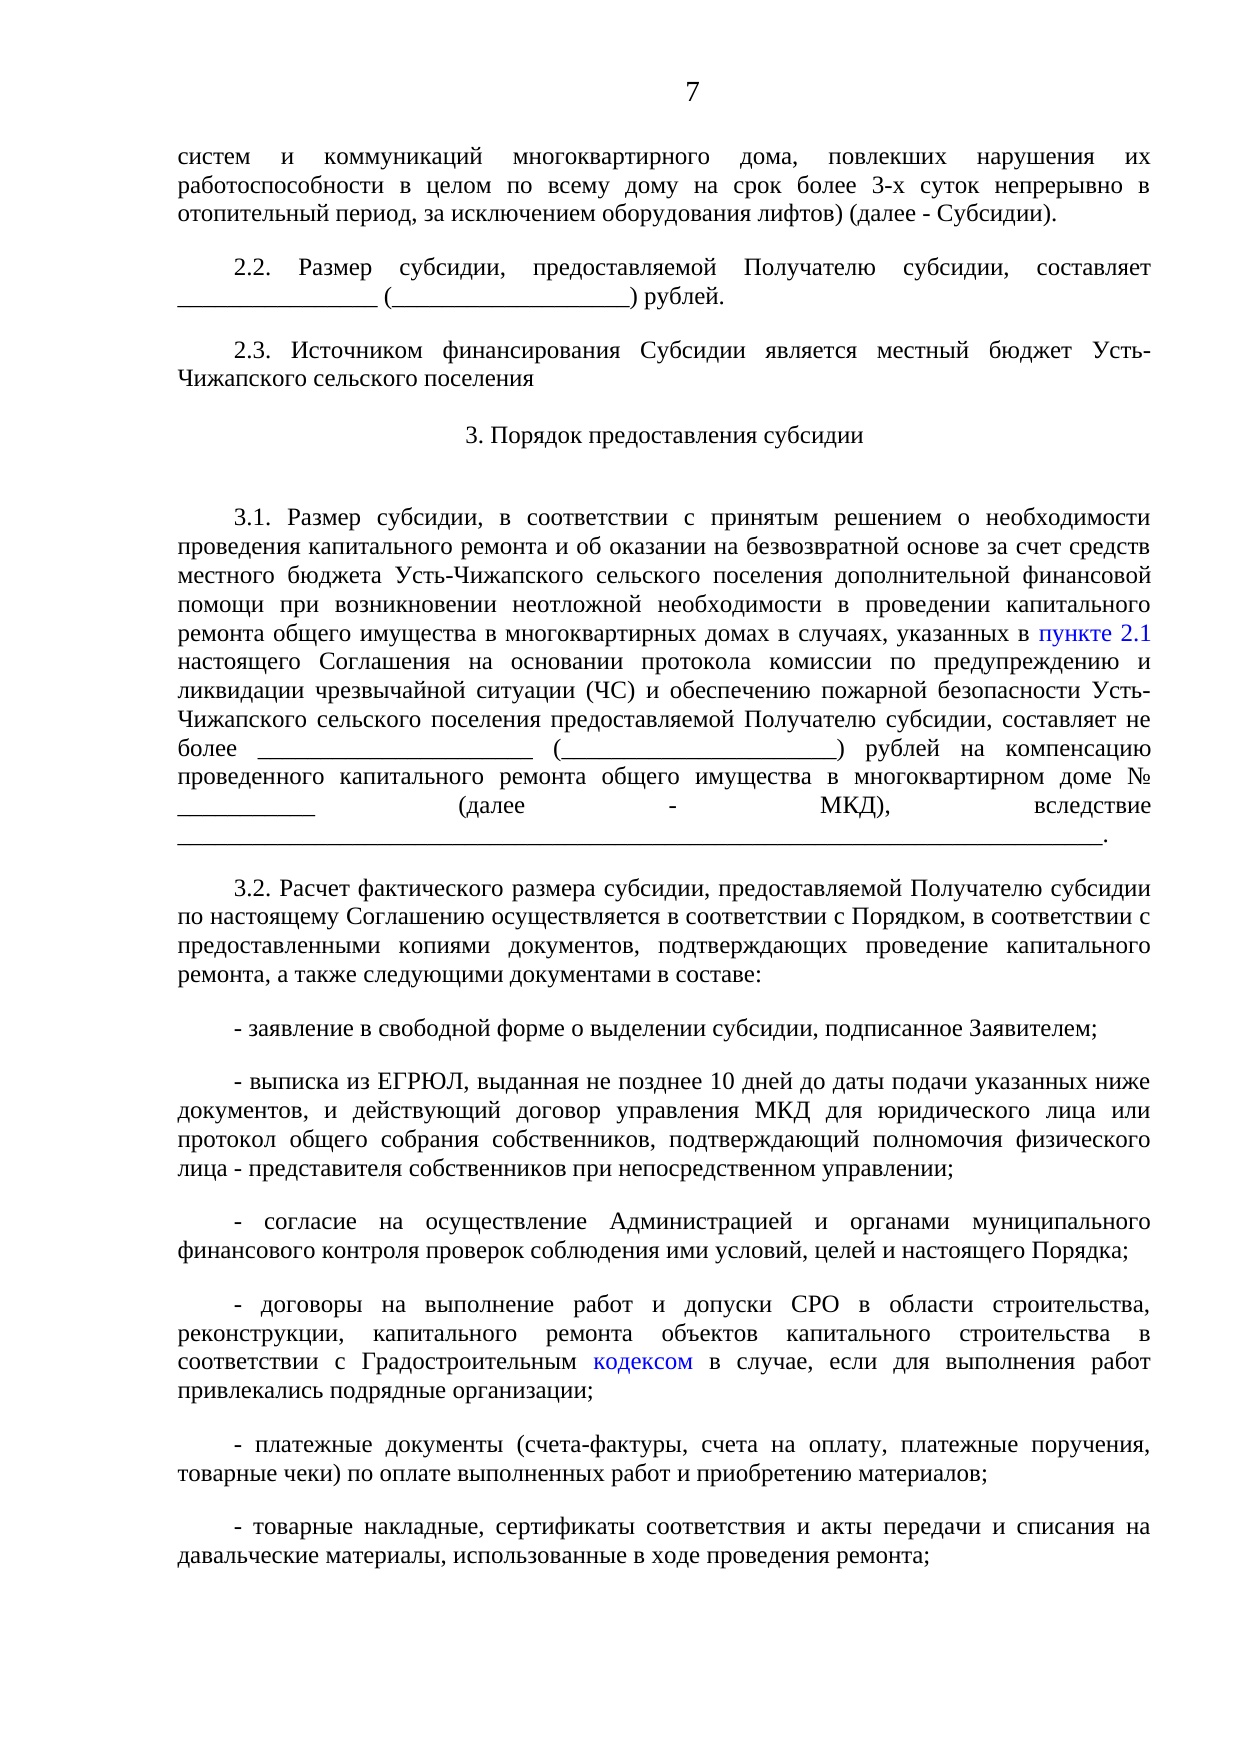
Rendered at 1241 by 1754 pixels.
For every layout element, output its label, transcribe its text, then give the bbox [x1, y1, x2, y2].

text 2.2. Размер субсидии, предоставляемой Получателю субсидии, составляет ________________ (___________________) рублей. [177, 252, 1152, 310]
text - товарные накладные, сертификаты соответствия и акты передачи и списания на давальческие материалы, использованные в ходе проведения ремонта; [177, 1511, 1152, 1569]
text 2.3. Источником финансирования Субсидии является местный бюджет Усть-Чижапского сельского поселения [177, 335, 1152, 392]
text - платежные документы (счета-фактуры, счета на оплату, платежные поручения, товарные чеки) по оплате выполненных работ и приобретению материалов; [177, 1429, 1152, 1486]
text - заявление в свободной форме о выделении субсидии, подписанное Заявителем; [177, 1013, 1152, 1041]
text - согласие на осуществление Администрацией и органами муниципального финансового контроля проверок соблюдения ими условий, целей и настоящего Порядка; [177, 1206, 1152, 1264]
text 3.2. Расчет фактического размера субсидии, предоставляемой Получателю субсидии по настоящему Соглашению осуществляется в соответствии с Порядком, в соответствии с предоставленными копиями документов, подтверждающих проведение капитального ремонта, а также следующими документами в составе: [177, 873, 1152, 988]
text 3. Порядок предоставления субсидии [177, 420, 1152, 449]
text - выписка из ЕГРЮЛ, выданная не позднее 10 дней до даты подачи указанных ниже документов, и действующий договор управления МКД для юридического лица или протокол общего собрания собственников, подтверждающий полномочия физического лица - представителя собственников при непосредственном управлении; [177, 1066, 1152, 1181]
text - договоры на выполнение работ и допуски СРО в области строительства, реконструкции, капитального ремонта объектов капитального строительства в соответствии с Градостроительным кодексом в случае, если для выполнения работ привлекались подрядные организации; [177, 1289, 1152, 1404]
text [177, 141, 1152, 227]
text 3.1. Размер субсидии, в соответствии с принятым решением о необходимости проведения капитального ремонта и об оказании на безвозвратной основе за счет средств местного бюджета Усть-Чижапского сельского поселения дополнительной финансовой помощи при возникновении неотложной необходимости в проведении капитального ремонта общего имущества в многоквартирных домах в случаях, указанных в пункте 2.1 настоящего Соглашения на основании протокола комиссии по предупреждению и ликвидации чрезвычайной ситуации (ЧС) и обеспечению пожарной безопасности Усть-Чижапского сельского поселения предоставляемой Получателю субсидии, составляет не более ______________________ (______________________) рублей на компенсацию проведенного капитального ремонта общего имущества в многоквартирном доме № ___________ (далее - МКД), вследствие __________________________________________________________________________. [177, 502, 1152, 848]
